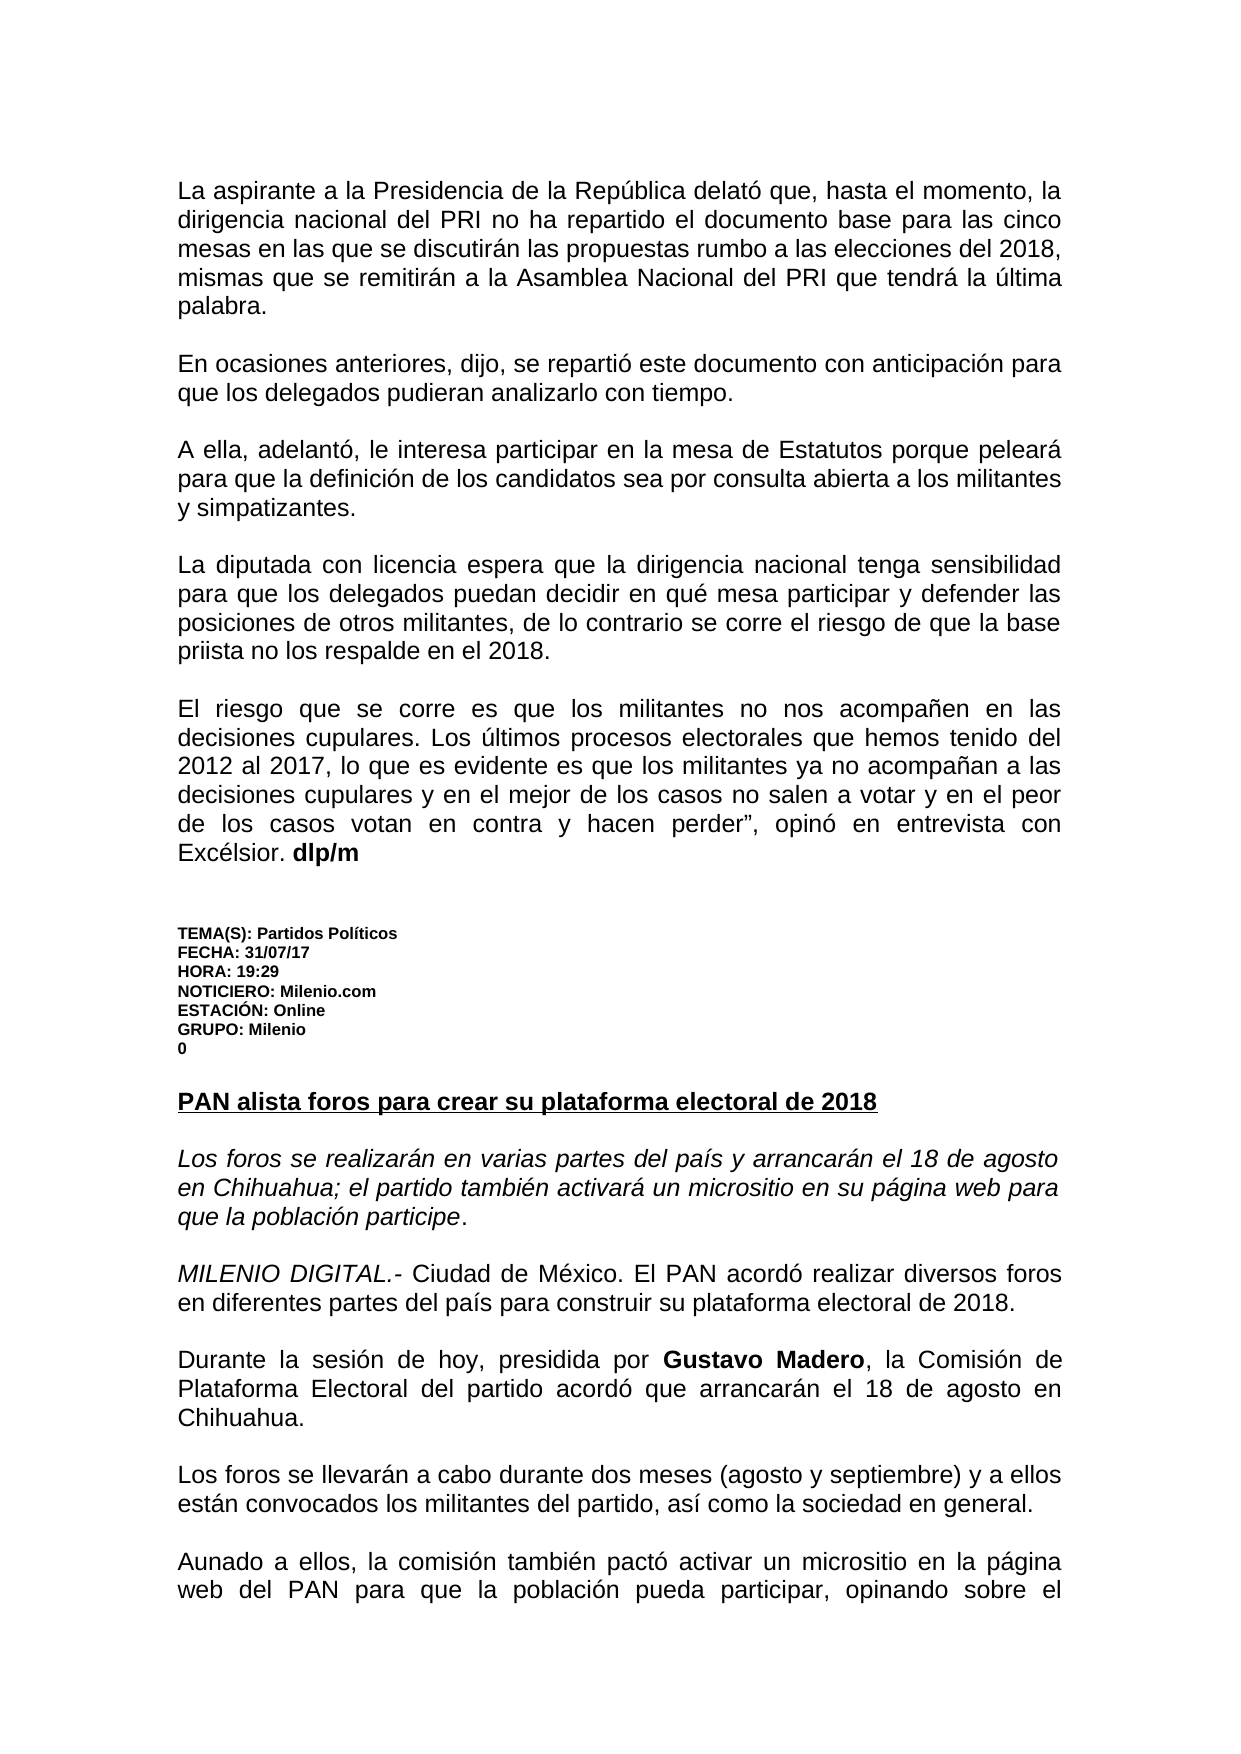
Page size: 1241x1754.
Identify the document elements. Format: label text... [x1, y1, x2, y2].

text A ella, adelantó, le interesa participar en la mesa de Estatutos porque peleará para que la definición de los candidatos sea por consulta abierta a los militantes y simpatizantes. [177, 435, 1063, 521]
text TEMA(S): Partidos Políticos [177, 924, 1063, 943]
text FECHA: 31/07/17 [177, 943, 1063, 962]
text MILENIO DIGITAL.- Ciudad de México. El PAN acordó realizar diversos foros en diferentes partes del país para construir su plataforma electoral de 2018. [177, 1259, 1063, 1317]
text La diputada con licencia espera que la dirigencia nacional tenga sensibilidad para que los delegados puedan decidir en qué mesa participar y defender las posiciones de otros militantes, de lo contrario se corre el riesgo de que la base priista no los respalde en el 2018. [177, 550, 1063, 665]
text En ocasiones anteriores, dijo, se repartió este documento con anticipación para que los delegados pudieran analizarlo con tiempo. [177, 349, 1063, 406]
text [177, 1547, 1063, 1604]
text Los foros se llevarán a cabo durante dos meses (agosto y septiembre) y a ellos están convocados los militantes del partido, así como la sociedad en general. [177, 1461, 1063, 1518]
text GRUPO: Milenio [177, 1020, 1063, 1039]
text 0 [177, 1039, 1063, 1058]
text NOTICIERO: Milenio.com [177, 981, 1063, 1001]
text Durante la sesión de hoy, presidida por Gustavo Madero, la Comisión de Plataforma Electoral del partido acordó que arrancarán el 18 de agosto en Chihuahua. [177, 1346, 1063, 1432]
text HORA: 19:29 [177, 962, 1063, 981]
text La aspirante a la Presidencia de la República delató que, hasta el momento, la dirigencia nacional del PRI no ha repartido el documento base para las cinco mesas en las que se discutirán las propuestas rumbo a las elecciones del 2018, mismas que se remitirán a la Asamblea Nacional del PRI que tendrá la última palabra. [177, 176, 1063, 320]
text El riesgo que se corre es que los militantes no nos acompañen en las decisiones cupulares. Los últimos procesos electorales que hemos tenido del 2012 al 2017, lo que es evidente es que los militantes ya no acompañan a las decisiones cupulares y en el mejor de los casos no salen a votar y en el peor de los casos votan en contra y hacen perder”, opinó en entrevista con Excélsior. dlp/m [177, 694, 1063, 866]
text ESTACIÓN: Online [177, 1001, 1063, 1020]
text Los foros se realizarán en varias partes del país y arrancarán el 18 de agosto en Chihuahua; el partido también activará un micrositio en su página web para que la población participe. [177, 1144, 1063, 1231]
text PAN alista foros para crear su plataforma electoral de 2018 [177, 1087, 1063, 1116]
